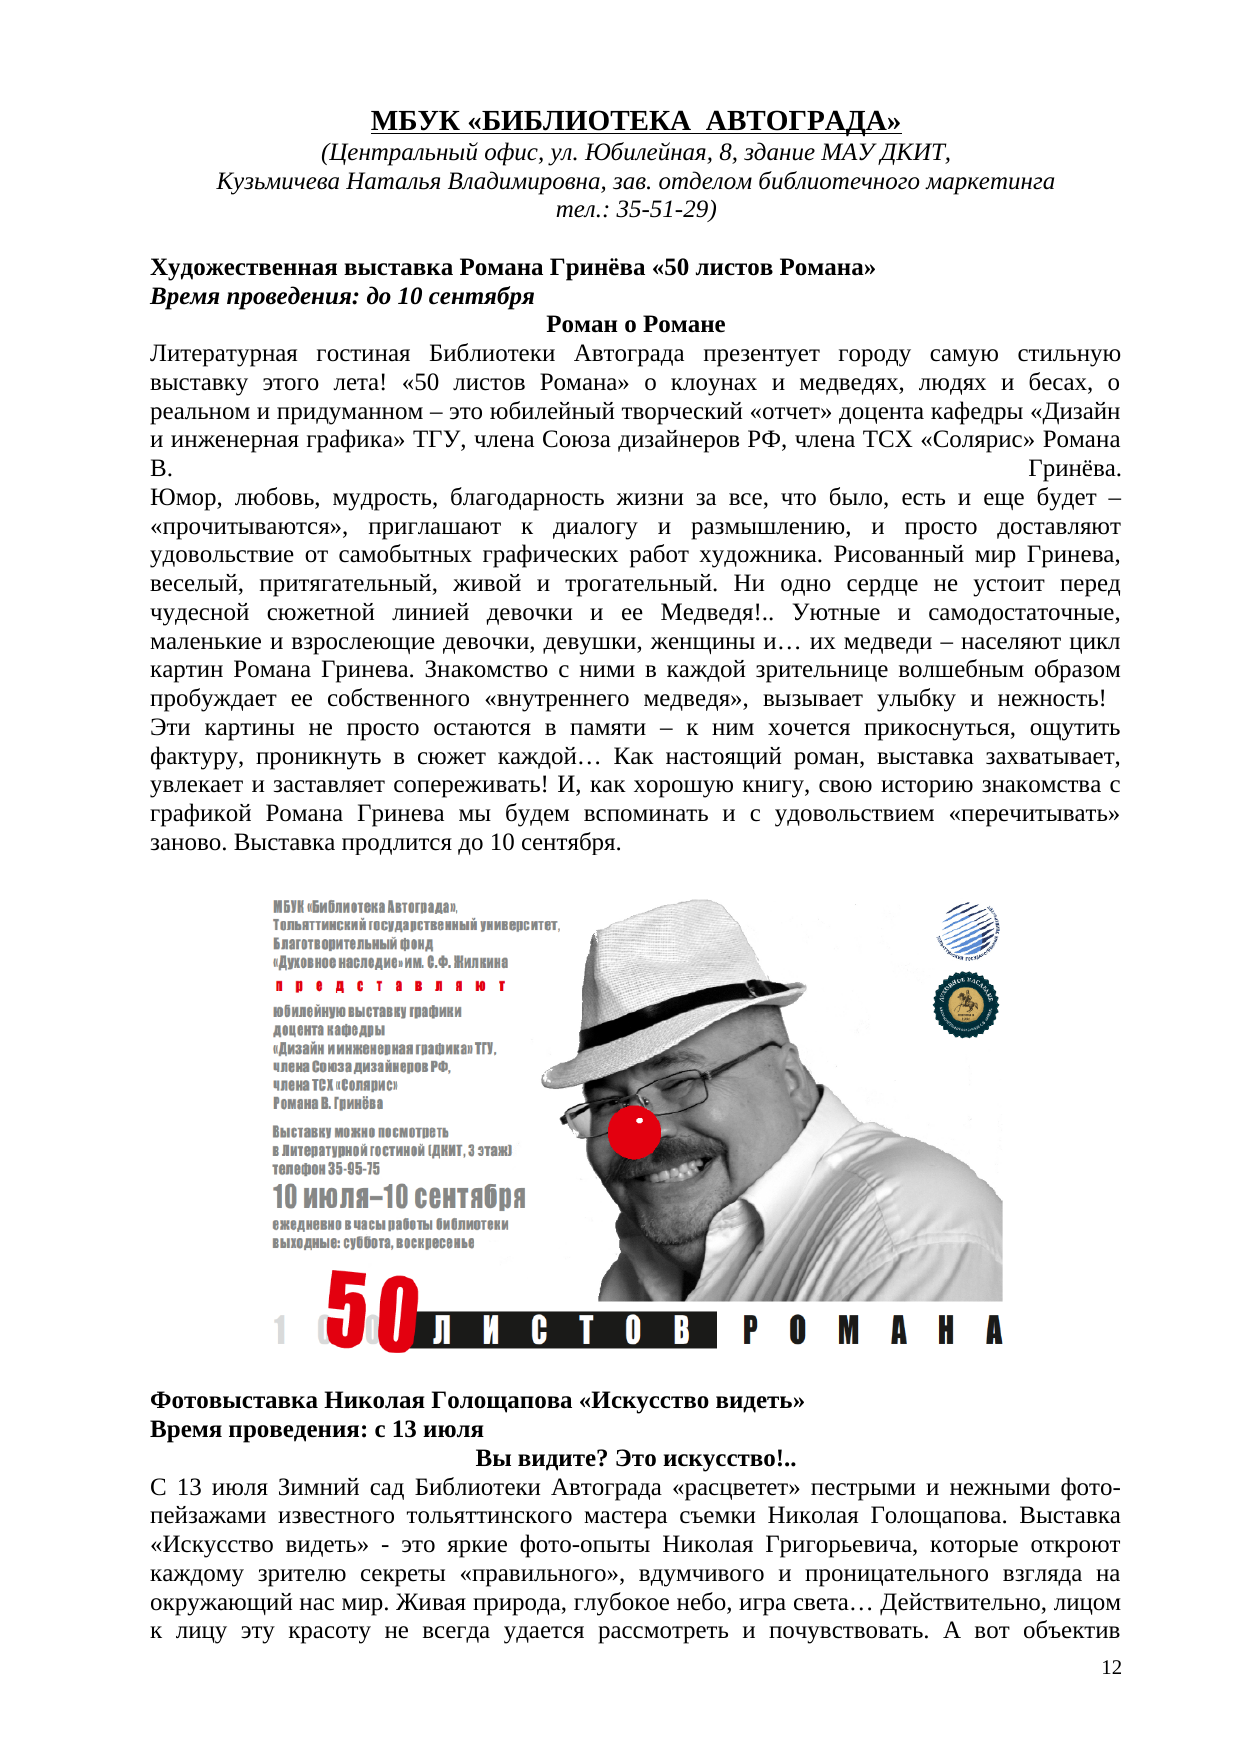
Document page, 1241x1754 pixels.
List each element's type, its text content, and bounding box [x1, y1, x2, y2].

text Вы видите? Это искусство!.. [150, 1443, 1122, 1472]
text Фотовыставка Николая Голощапова «Искусство видеть» [150, 1385, 1122, 1414]
text Время проведения: с 13 июля [150, 1414, 1122, 1443]
text МБУК «БИБЛИОТЕКА АВТОГРАДА» [150, 103, 1122, 137]
text Время проведения: до 10 сентября [150, 281, 1122, 309]
text Роман о Романе [150, 309, 1122, 338]
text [150, 1472, 1122, 1644]
text Кузьмичева Наталья Владимировна, зав. отделом библиотечного маркетинга [150, 166, 1122, 194]
text (Центральный офис, ул. Юбилейная, 8, здание МАУ ДКИТ, [150, 137, 1122, 166]
text Художественная выставка Романа Гринёва «50 листов Романа» [150, 252, 1122, 281]
text тел.: 35-51-29) [150, 194, 1122, 223]
text Литературная гостиная Библиотеки Автограда презентует городу самую стильную выставку этого лета! «50 листов Романа» о клоунах и медведях, людях и бесах, о реальном и придуманном – это юбилейный творческий «отчет» доцента кафедры «Дизайн и инженерная графика» ТГУ, члена Союза дизайнеров РФ, члена ТСХ «Солярис» Романа В. Гринёва. Юмор, любовь, мудрость, благодарность жизни за все, что было, есть и еще будет – «прочитываются», приглашают к диалогу и размышлению, и просто доставляют удовольствие от самобытных графических работ художника. Рисованный мир Гринева, веселый, притягательный, живой и трогательный. Ни одно сердце не устоит перед чудесной сюжетной линией девочки и ее Медведя!.. Уютные и самодостаточные, маленькие и взрослеющие девочки, девушки, женщины и… их медведи – населяют цикл картин Романа Гринева. Знакомство с ними в каждой зрительнице волшебным образом пробуждает ее собственного «внутреннего медведя», вызывает улыбку и нежность! Эти картины не просто остаются в памяти – к ним хочется прикоснуться, ощутить фактуру, проникнуть в сюжет каждой… Как настоящий роман, выставка захватывает, увлекает и заставляет сопереживать! И, как хорошую книгу, свою историю знакомства с графикой Романа Гринева мы будем вспоминать и с удовольствием «перечитывать» заново. Выставка продлится до 10 сентября. [150, 338, 1122, 856]
